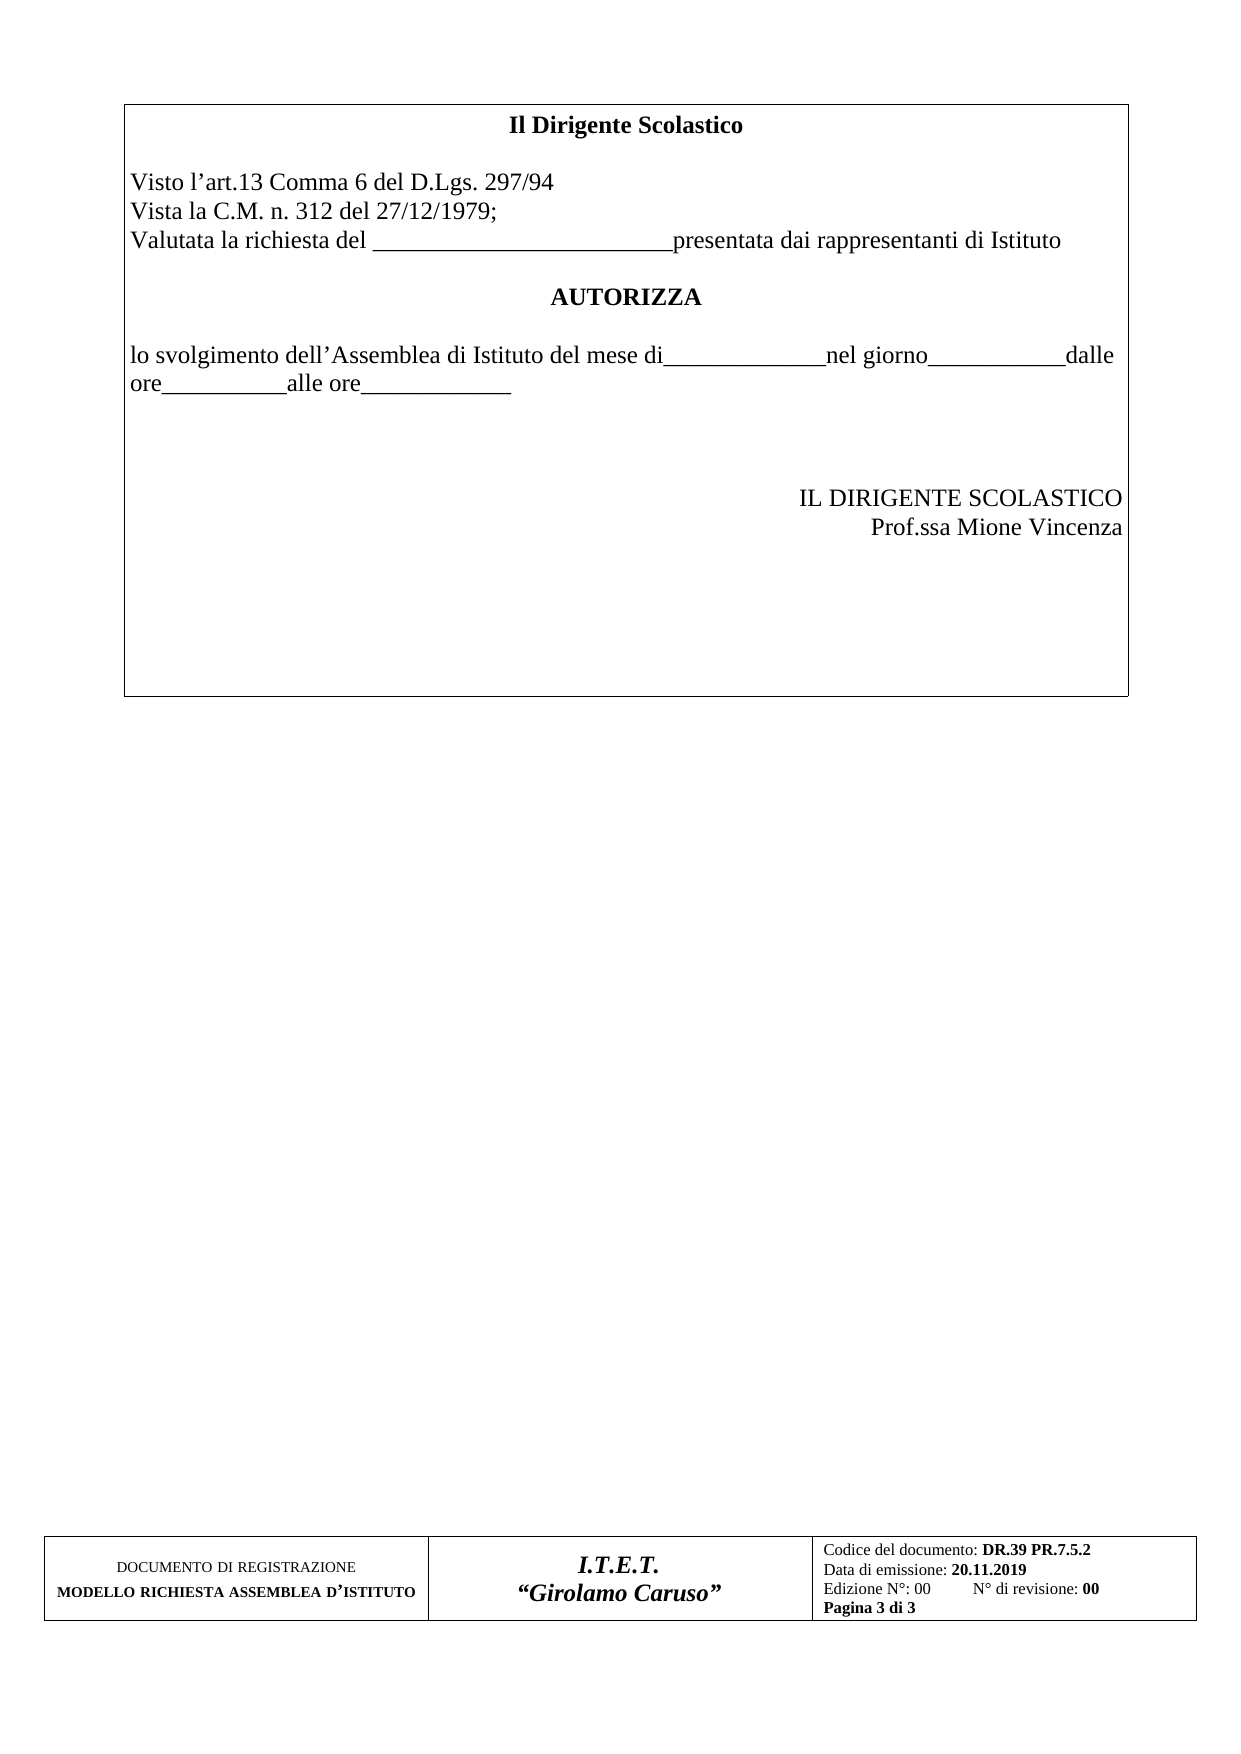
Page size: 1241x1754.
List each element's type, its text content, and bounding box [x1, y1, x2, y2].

table_header Il Dirigente Scolastico Visto l’art.13 Comma 6 del D.Lgs. 297/94 Vista la C.M. n. 312 del 27/12/1979; Valutata la richiesta del ________________________presentata dai rappresentanti di Istituto AUTORIZZA lo svolgimento dell’Assemblea di Istituto del mese di_____________nel giorno___________dalle ore__________alle ore____________ IL DIRIGENTE SCOLASTICO Prof.ssa Mione Vincenza [125, 105, 1128, 696]
